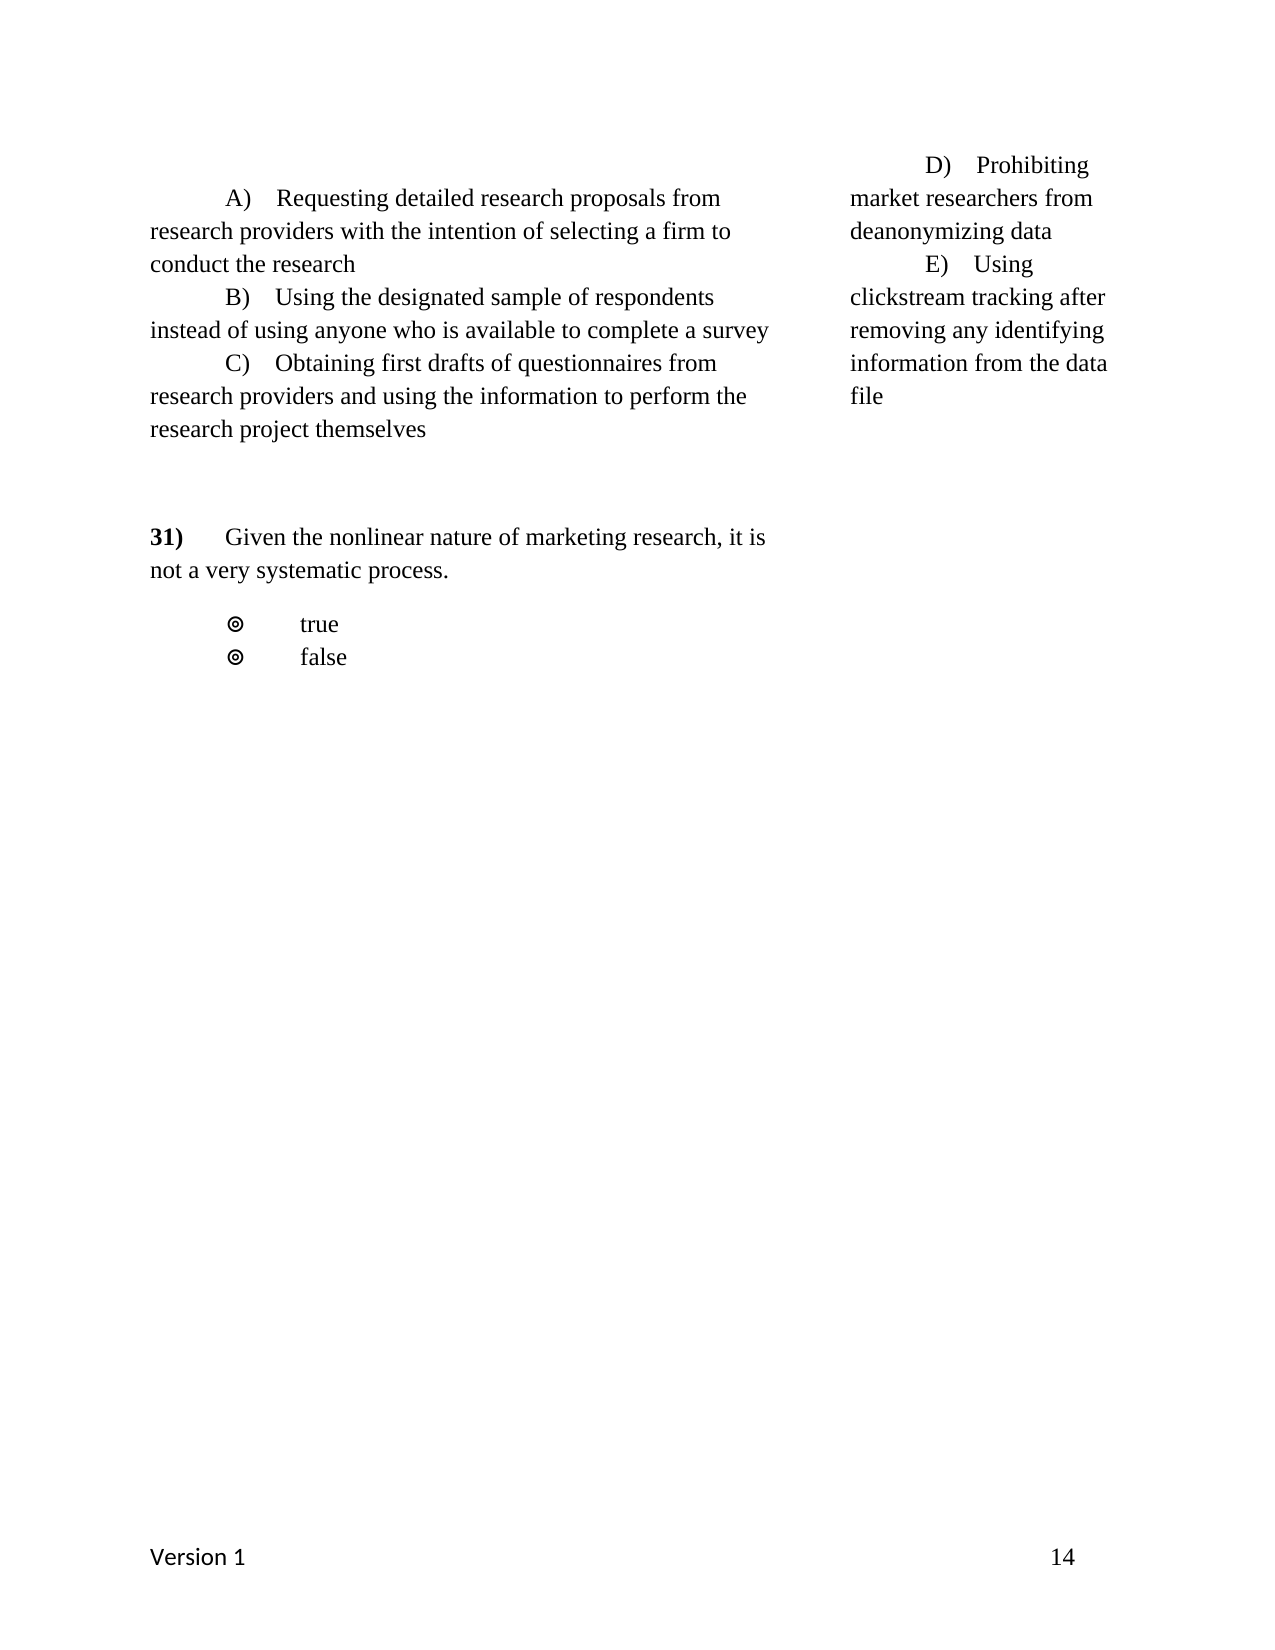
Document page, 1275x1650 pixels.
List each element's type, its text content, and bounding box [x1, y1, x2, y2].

text ⊚ true ⊚ false [150, 609, 775, 671]
text 31) Given the nonlinear nature of marketing research, it is not a very systematic process. [150, 522, 775, 584]
text A) Requesting detailed research proposals from research providers with the intention of selecting a firm to conduct the research B) Using the designated sample of respondents instead of using anyone who is available to complete a survey C) Obtaining first drafts of questionnaires from research providers and using the information to perform the research project themselves D) Prohibiting market researchers from deanonymizing data E) Using clickstream tracking after removing any identifying information from the data file [150, 150, 775, 443]
text A) Requesting detailed research proposals from research providers with the intention of selecting a firm to conduct the research B) Using the designated sample of respondents instead of using anyone who is available to complete a survey C) Obtaining first drafts of questionnaires from research providers and using the information to perform the research project themselves D) Prohibiting market researchers from deanonymizing data E) Using clickstream tracking after removing any identifying information from the data file [850, 150, 1125, 443]
